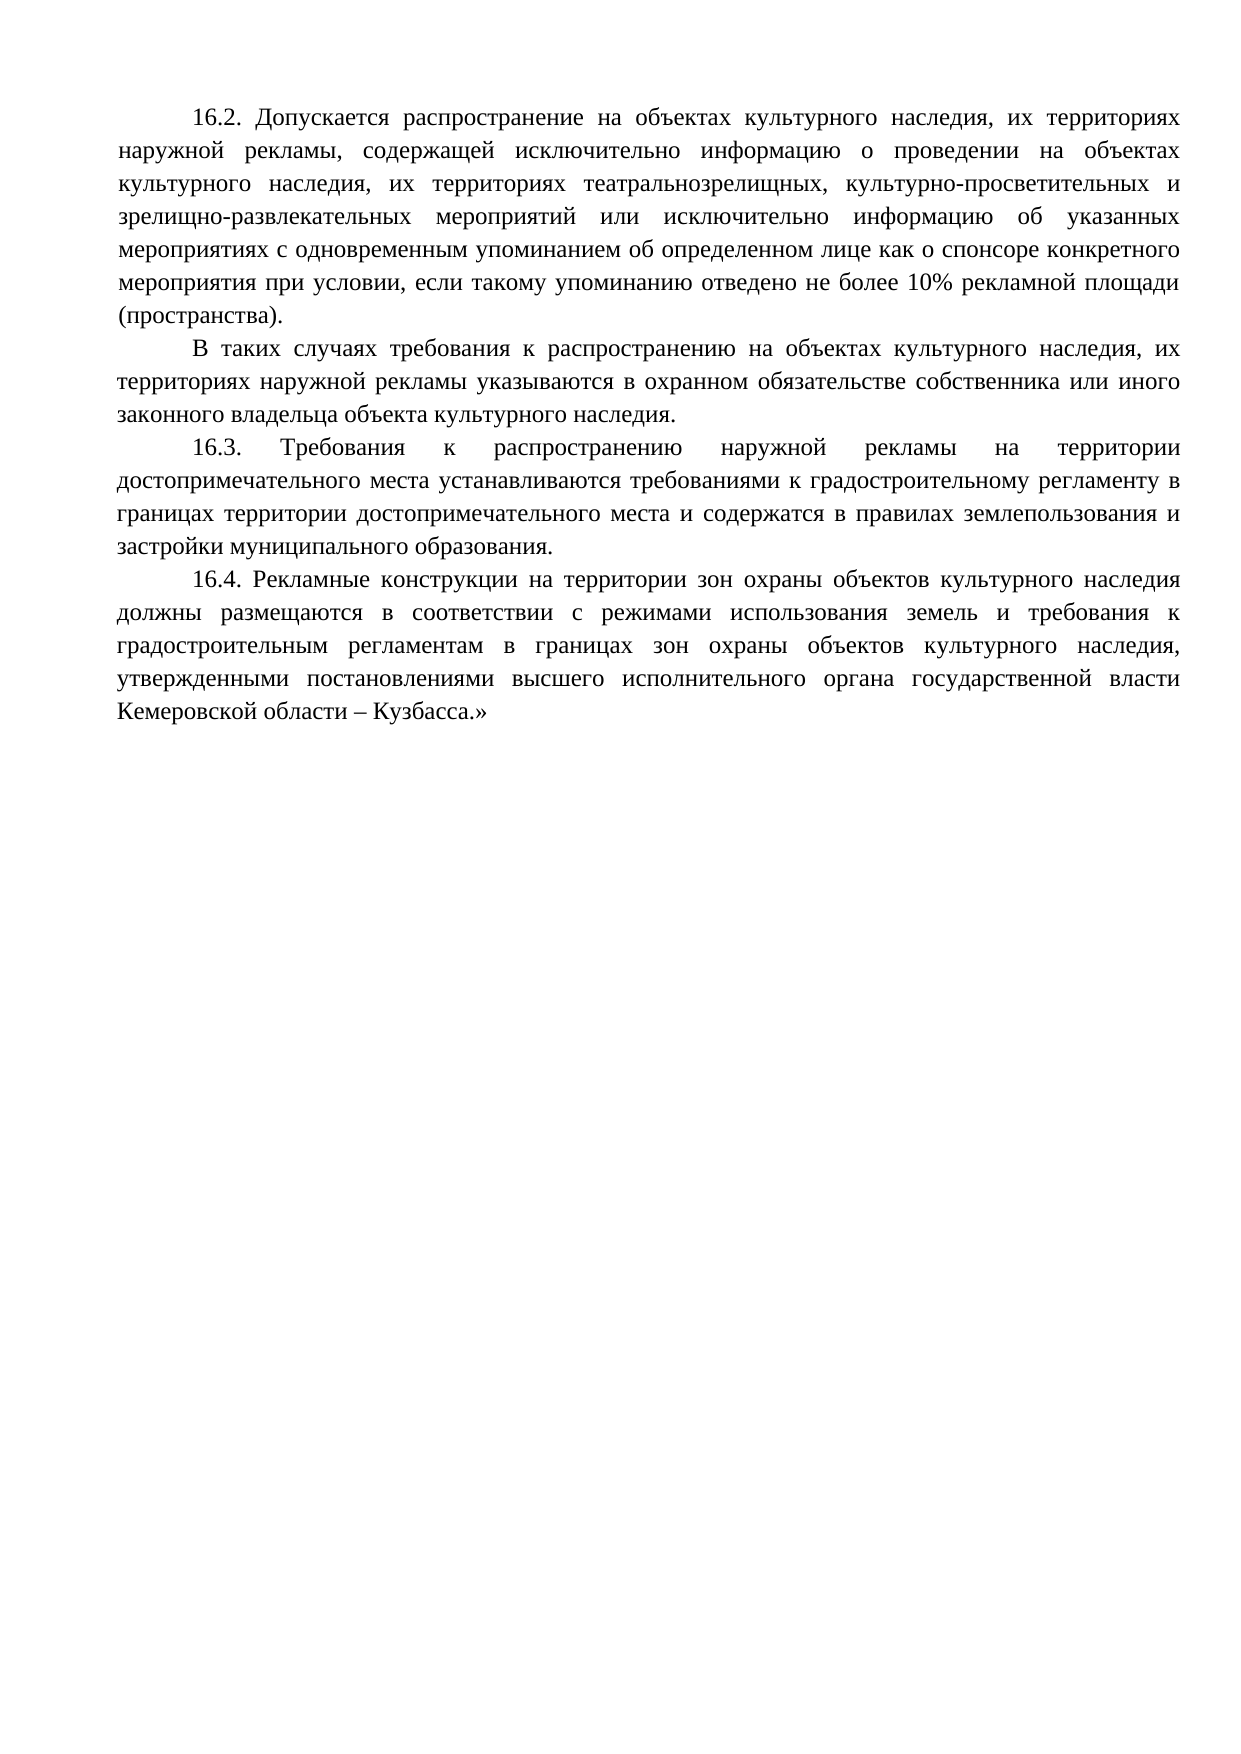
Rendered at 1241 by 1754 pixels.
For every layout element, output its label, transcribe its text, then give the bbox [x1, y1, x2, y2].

text 16.3. Требования к распространению наружной рекламы на территории достопримечательного места устанавливаются требованиями к градостроительному регламенту в границах территории достопримечательного места и содержатся в правилах землепользования и застройки муниципального образования. [117, 432, 1181, 560]
text 16.2. Допускается распространение на объектах культурного наследия, их территориях наружной рекламы, содержащей исключительно информацию о проведении на объектах культурного наследия, их территориях театральнозрелищных, культурно-просветительных и зрелищно-развлекательных мероприятий или исключительно информацию об указанных мероприятиях с одновременным упоминанием об определенном лице как о спонсоре конкретного мероприятия при условии, если такому упоминанию отведено не более 10% рекламной площади (пространства). [117, 102, 1181, 329]
text 16.4. Рекламные конструкции на территории зон охраны объектов культурного наследия должны размещаются в соответствии с режимами использования земель и требования к градостроительным регламентам в границах зон охраны объектов культурного наследия, утвержденными постановлениями высшего исполнительного органа государственной власти Кемеровской области – Кузбасса.» [117, 564, 1181, 725]
text В таких случаях требования к распространению на объектах культурного наследия, их территориях наружной рекламы указываются в охранном обязательстве собственника или иного законного владельца объекта культурного наследия. [117, 333, 1181, 428]
